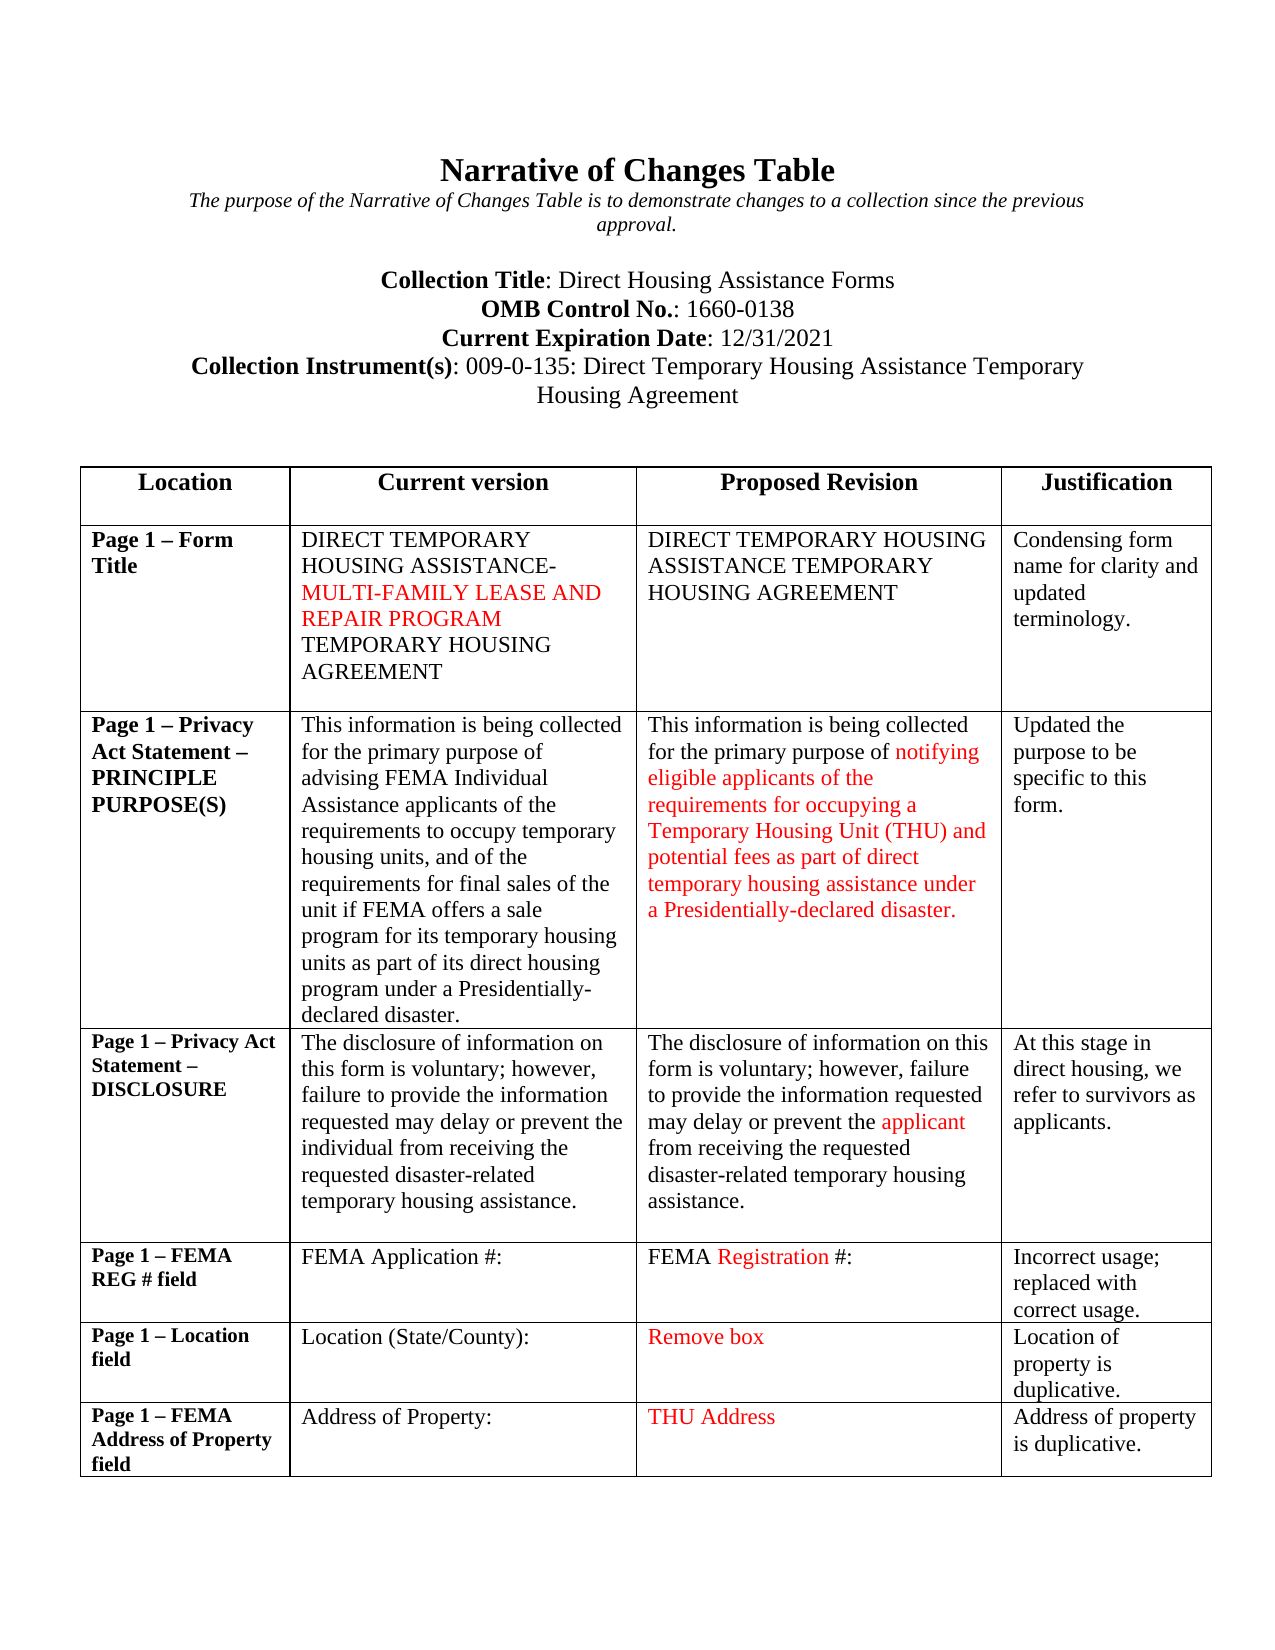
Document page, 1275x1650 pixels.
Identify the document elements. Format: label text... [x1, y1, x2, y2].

table_cell Updated the purpose to be specific to this form. [1002, 712, 1211, 1028]
table_cell Location of property is duplicative. [1002, 1323, 1211, 1402]
table_cell Page 1 – FEMA Address of Property field [81, 1403, 289, 1476]
table_cell DIRECT TEMPORARY HOUSING ASSISTANCE TEMPORARY HOUSING AGREEMENT [637, 526, 1001, 711]
text Collection Instrument(s): 009-0-135: Direct Temporary Housing Assistance Temporary Housing Agreement [150, 351, 1125, 409]
table_cell Location (State/County): [291, 1323, 636, 1402]
text The purpose of the Narrative of Changes Table is to demonstrate changes to a collection since the previous approval. [150, 188, 1125, 236]
table_cell Address of Property: [291, 1403, 636, 1476]
text Current Expiration Date: 12/31/2021 [150, 323, 1125, 351]
table_cell This information is being collected for the primary purpose of notifying eligible applicants of the requirements for occupying a Temporary Housing Unit (THU) and potential fees as part of direct temporary housing assistance under a Presidentially-declared disaster. [637, 712, 1001, 1028]
table_cell FEMA Application #: [291, 1243, 636, 1322]
table_header Current version [291, 468, 636, 525]
table_cell DIRECT TEMPORARY HOUSING ASSISTANCE-MULTI-FAMILY LEASE AND REPAIR PROGRAM TEMPORARY HOUSING AGREEMENT [291, 526, 636, 711]
table_cell FEMA Registration #: [637, 1243, 1001, 1322]
table_cell This information is being collected for the primary purpose of advising FEMA Individual Assistance applicants of the requirements to occupy temporary housing units, and of the requirements for final sales of the unit if FEMA offers a sale program for its temporary housing units as part of its direct housing program under a Presidentially-declared disaster. [291, 712, 636, 1028]
table_header Proposed Revision [637, 468, 1001, 525]
table_cell Address of property is duplicative. [1002, 1403, 1211, 1476]
text Narrative of Changes Table [150, 150, 1125, 188]
table_cell Page 1 – Form Title [81, 526, 289, 711]
table_cell At this stage in direct housing, we refer to survivors as applicants. [1002, 1029, 1211, 1242]
table_cell Remove box [637, 1323, 1001, 1402]
text OMB Control No.: 1660-0138 [150, 294, 1125, 323]
table_cell The disclosure of information on this form is voluntary; however, failure to provide the information requested may delay or prevent the individual from receiving the requested disaster-related temporary housing assistance. [291, 1029, 636, 1242]
table_header Location [81, 468, 289, 525]
table_cell Condensing form name for clarity and updated terminology. [1002, 526, 1211, 711]
table_cell Page 1 – Location field [81, 1323, 289, 1402]
table_cell Incorrect usage; replaced with correct usage. [1002, 1243, 1211, 1322]
table_cell Page 1 – Privacy Act Statement – PRINCIPLE PURPOSE(S) [81, 712, 289, 1028]
text Collection Title: Direct Housing Assistance Forms [150, 265, 1125, 294]
table_cell Page 1 – FEMA REG # field [81, 1243, 289, 1322]
table_header Justification [1002, 468, 1211, 525]
table_cell The disclosure of information on this form is voluntary; however, failure to provide the information requested may delay or prevent the applicant from receiving the requested disaster-related temporary housing assistance. [637, 1029, 1001, 1242]
table_cell Page 1 – Privacy Act Statement – DISCLOSURE [81, 1029, 289, 1242]
table_cell THU Address [637, 1403, 1001, 1476]
